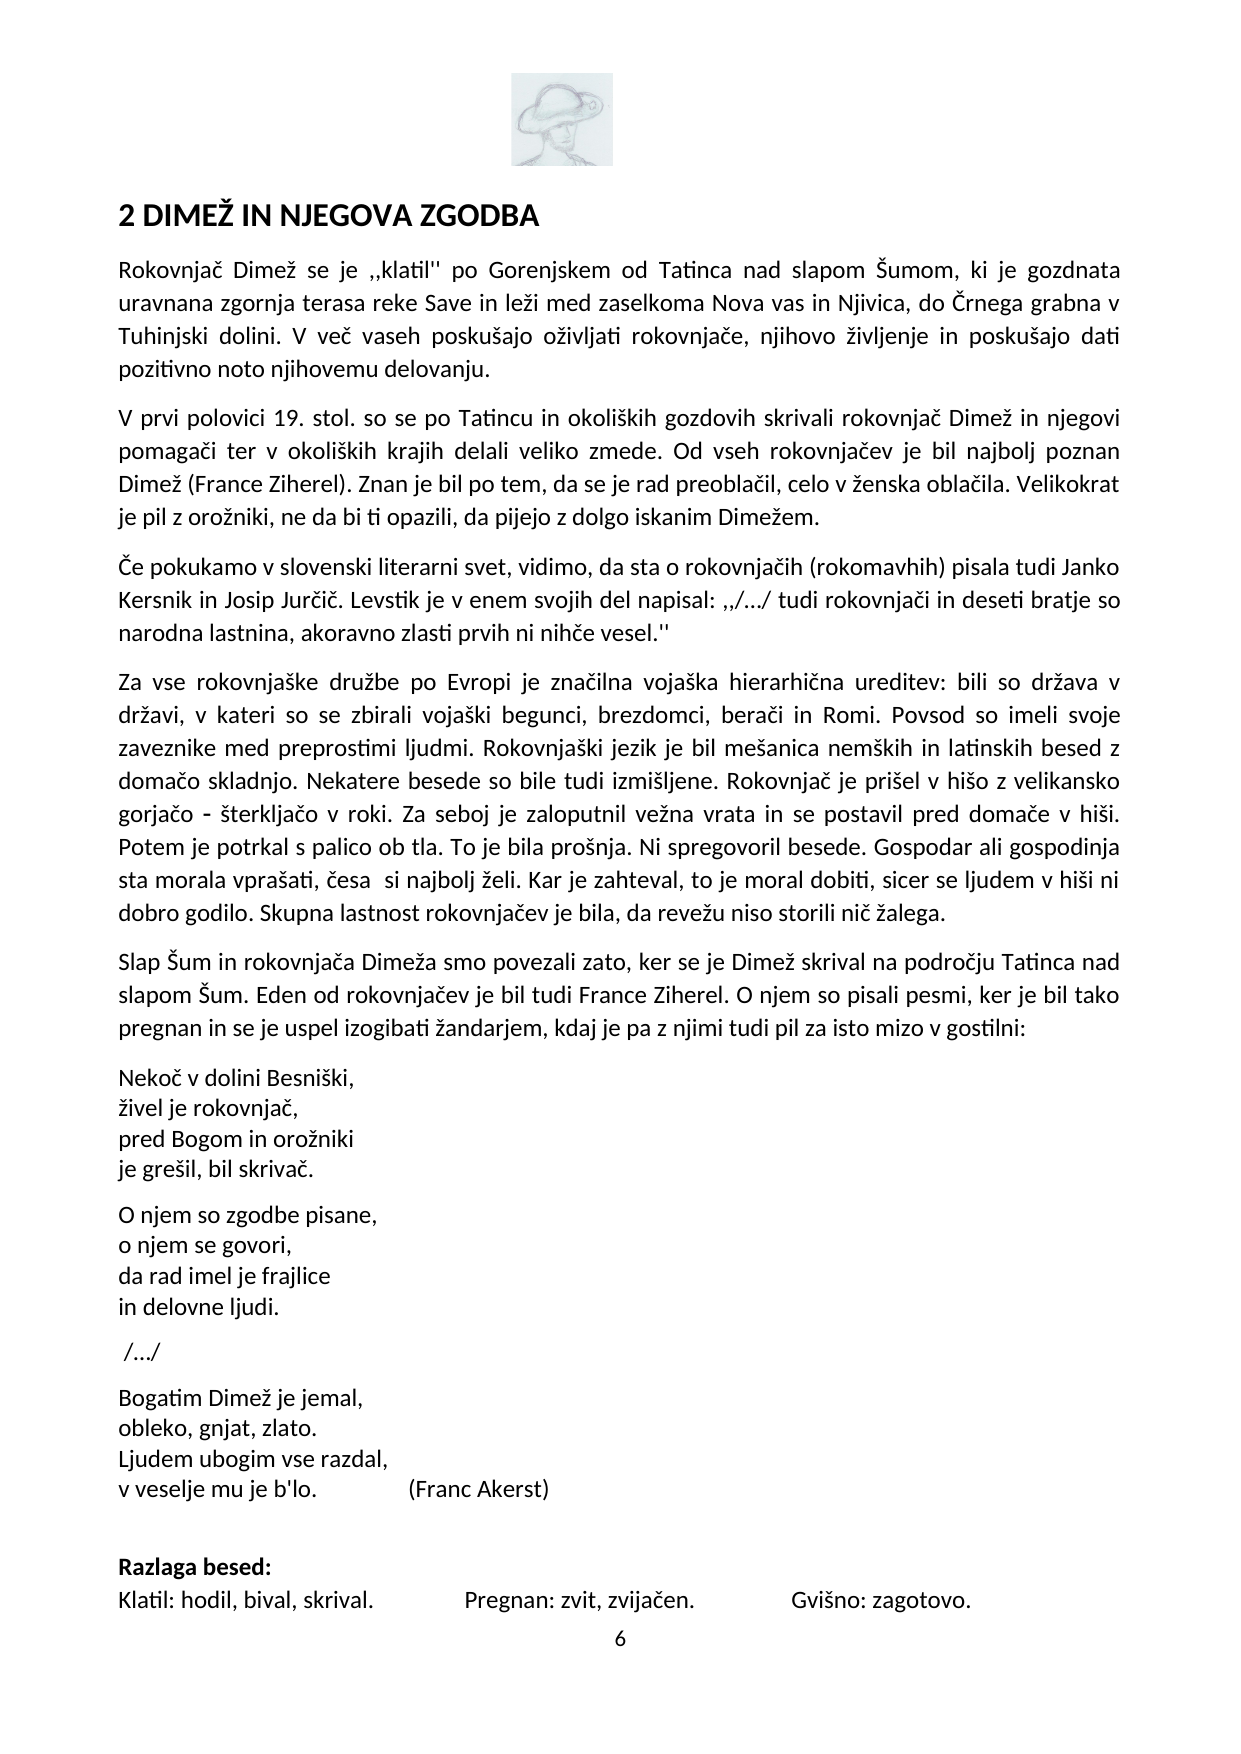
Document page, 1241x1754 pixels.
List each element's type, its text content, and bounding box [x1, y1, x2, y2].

text v veselje mu je b'lo. (Franc Akerst) [118, 1474, 1122, 1504]
text da rad imel je frajlice [118, 1260, 1122, 1291]
text o njem se govori, [118, 1229, 1122, 1260]
text Bogatim Dimež je jemal, [118, 1382, 1122, 1413]
text Ljudem ubogim vse razdal, [118, 1443, 1122, 1474]
text in delovne ljudi. [118, 1291, 1122, 1321]
text O njem so zgodbe pisane, [118, 1199, 1122, 1229]
text Rokovnjač Dimež se je ,,klatil'' po Gorenjskem od Tatinca nad slapom Šumom, ki je gozdnata uravnana zgornja terasa reke Save in leži med zaselkoma Nova vas in Njivica, do Črnega grabna v Tuhinjski dolini. V več vaseh poskušajo oživljati rokovnjače, njihovo življenje in poskušajo dati pozitivno noto njihovemu delovanju. [118, 254, 1122, 383]
text 2 DIMEŽ IN NJEGOVA ZGODBA [118, 194, 1122, 234]
text Za vse rokovnjaške družbe po Evropi je značilna vojaška hierarhična ureditev: bili so država v državi, v kateri so se zbirali vojaški begunci, brezdomci, berači in Romi. Povsod so imeli svoje zaveznike med preprostimi ljudmi. Rokovnjaški jezik je bil mešanica nemških in latinskih besed z domačo skladnjo. Nekatere besede so bile tudi izmišljene. Rokovnjač je prišel v hišo z velikansko gorjačo šterkljačo v roki. Za seboj je zaloputnil vežna vrata in se postavil pred domače v hiši. Potem je potrkal s palico ob tla. To je bila prošnja. Ni spregovoril besede. Gospodar ali gospodinja sta morala vprašati, česa si najbolj želi. Kar je zahteval, to je moral dobiti, sicer se ljudem v hiši ni dobro godilo. Skupna lastnost rokovnjačev je bila, da revežu niso storili nič žalega. [118, 666, 1122, 927]
text Klatil: hodil, bival, skrival. Pregnan: zvit, zvijačen. Gvišno: zagotovo. [118, 1584, 1122, 1615]
text je grešil, bil skrivač. [118, 1153, 1122, 1184]
text Če pokukamo v slovenski literarni svet, vidimo, da sta o rokovnjačih (rokomavhih) pisala tudi Janko Kersnik in Josip Jurčič. Levstik je v enem svojih del napisal: ,,/…/ tudi rokovnjači in deseti bratje so narodna lastnina, akoravno zlasti prvih ni nihče vesel.'' [118, 551, 1122, 647]
text /…/ [118, 1336, 1122, 1367]
text obleko, gnjat, zlato. [118, 1413, 1122, 1443]
text Razlaga besed: [118, 1551, 1122, 1582]
text Slap Šum in rokovnjača Dimeža smo povezali zato, ker se je Dimež skrival na področju Tatinca nad slapom Šum. Eden od rokovnjačev je bil tudi France Ziherel. O njem so pisali pesmi, ker je bil tako pregnan in se je uspel izogibati žandarjem, kdaj je pa z njimi tudi pil za isto mizo v gostilni: [118, 946, 1122, 1043]
text V prvi polovici 19. stol. so se po Tatincu in okoliških gozdovih skrivali rokovnjač Dimež in njegovi pomagači ter v okoliških krajih delali veliko zmede. Od vseh rokovnjačev je bil najbolj poznan Dimež (France Ziherel). Znan je bil po tem, da se je rad preoblačil, celo v ženska oblačila. Velikokrat je pil z orožniki, ne da bi ti opazili, da pijejo z dolgo iskanim Dimežem. [118, 403, 1122, 532]
text Nekoč v dolini Besniški, [118, 1062, 1122, 1092]
text pred Bogom in orožniki [118, 1123, 1122, 1153]
picture [511, 73, 613, 166]
text živel je rokovnjač, [118, 1092, 1122, 1123]
